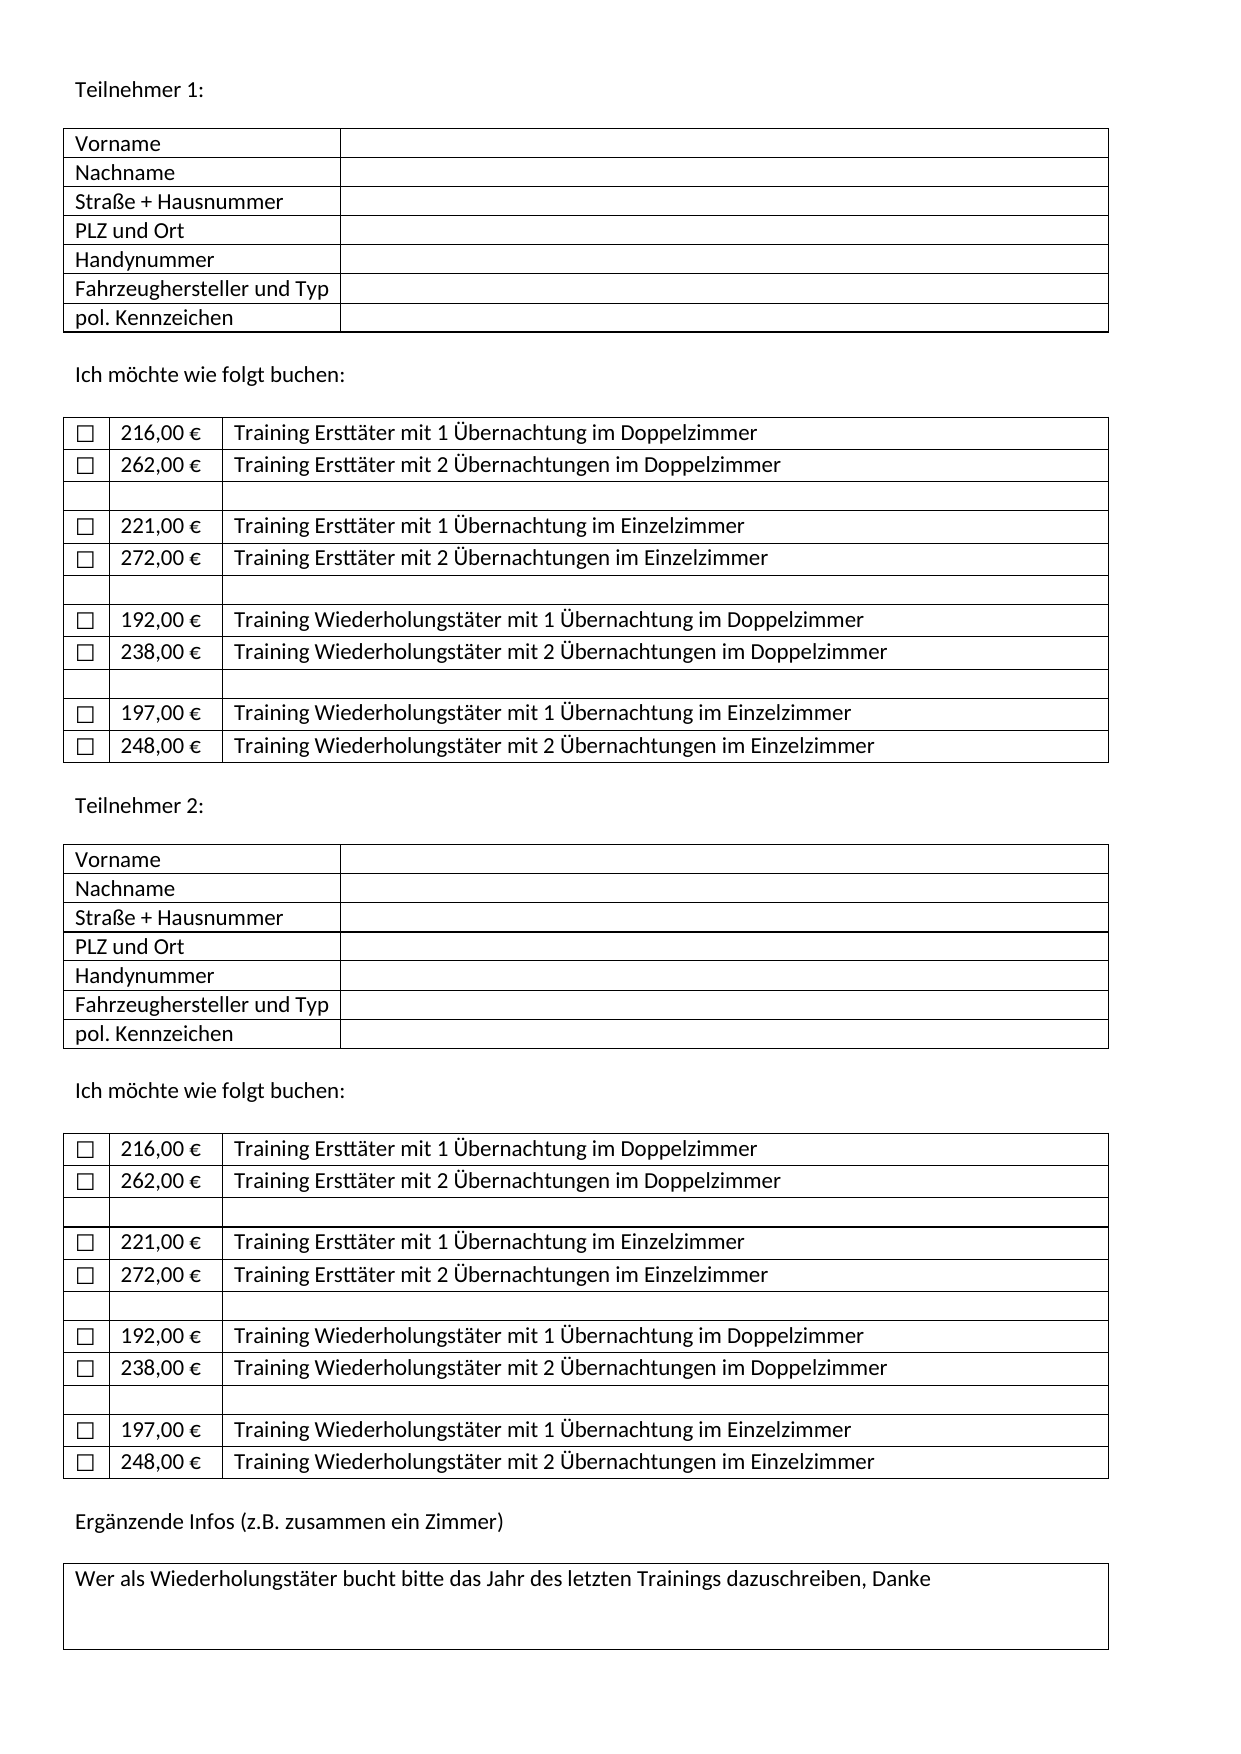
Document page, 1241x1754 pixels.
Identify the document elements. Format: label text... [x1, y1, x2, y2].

table_cell [341, 187, 1108, 215]
text Teilnehmer 2: [75, 791, 1165, 819]
table_cell [64, 1292, 109, 1320]
table_cell [223, 1292, 1108, 1320]
table_cell [223, 482, 1108, 510]
table_cell Training Wiederholungstäter mit 2 Übernachtungen im Doppelzimmer [223, 637, 1108, 668]
table_header Wer als Wiederholungstäter bucht bitte das Jahr des letzten Trainings dazuschreiben, Danke [64, 1564, 1108, 1648]
table_header 216,00 € [110, 1134, 222, 1165]
table_cell Training Wiederholungstäter mit 2 Übernachtungen im Doppelzimmer [223, 1353, 1108, 1384]
table_cell Training Wiederholungstäter mit 2 Übernachtungen im Einzelzimmer [223, 731, 1108, 762]
text Ergänzende Infos (z.B. zusammen ein Zimmer) [75, 1507, 1165, 1535]
table_cell Training Ersttäter mit 2 Übernachtungen im Doppelzimmer [223, 1166, 1108, 1197]
table_cell [64, 576, 109, 604]
table_cell Training Wiederholungstäter mit 1 Übernachtung im Einzelzimmer [223, 699, 1108, 730]
table_cell [341, 216, 1108, 244]
table_cell Straße + Hausnummer [64, 903, 340, 931]
table_cell [341, 903, 1108, 931]
table_cell [110, 482, 222, 510]
table_cell Training Wiederholungstäter mit 1 Übernachtung im Doppelzimmer [223, 605, 1108, 636]
table_cell [341, 1020, 1108, 1048]
table_cell pol. Kennzeichen [64, 304, 340, 331]
table_header Vorname [64, 129, 340, 157]
table_cell Training Wiederholungstäter mit 1 Übernachtung im Einzelzimmer [223, 1415, 1108, 1446]
table_cell [64, 670, 109, 697]
table_cell Handynummer [64, 961, 340, 989]
table_cell Nachname [64, 158, 340, 186]
table_cell 197,00 € [110, 699, 222, 730]
table_cell Handynummer [64, 245, 340, 273]
table_cell Training Ersttäter mit 2 Übernachtungen im Doppelzimmer [223, 450, 1108, 481]
table_cell [223, 670, 1108, 697]
table_cell [64, 482, 109, 510]
table_cell [64, 1386, 109, 1414]
table_cell [110, 576, 222, 604]
table_cell [341, 874, 1108, 902]
table_cell 248,00 € [110, 731, 222, 762]
table_cell [110, 670, 222, 697]
table_cell 197,00 € [110, 1415, 222, 1446]
table_header Vorname [64, 845, 340, 873]
table_cell [341, 304, 1108, 331]
table_cell Straße + Hausnummer [64, 187, 340, 215]
table_cell Training Ersttäter mit 2 Übernachtungen im Einzelzimmer [223, 544, 1108, 575]
table_cell 192,00 € [110, 1321, 222, 1352]
table_cell [223, 1386, 1108, 1414]
table_header Training Ersttäter mit 1 Übernachtung im Doppelzimmer [223, 418, 1108, 449]
table_cell Fahrzeughersteller und Typ [64, 991, 340, 1018]
table_cell [341, 274, 1108, 302]
table_cell [341, 158, 1108, 186]
table_cell 192,00 € [110, 605, 222, 636]
table_header 216,00 € [110, 418, 222, 449]
table_cell 221,00 € [110, 1228, 222, 1259]
table_header [341, 129, 1108, 157]
table_cell Training Ersttäter mit 1 Übernachtung im Einzelzimmer [223, 1228, 1108, 1259]
table_cell PLZ und Ort [64, 933, 340, 960]
table_cell PLZ und Ort [64, 216, 340, 244]
table_cell Training Wiederholungstäter mit 2 Übernachtungen im Einzelzimmer [223, 1447, 1108, 1478]
table_cell [341, 961, 1108, 989]
table_cell 221,00 € [110, 511, 222, 542]
table_cell [341, 991, 1108, 1018]
table_cell Training Wiederholungstäter mit 1 Übernachtung im Doppelzimmer [223, 1321, 1108, 1352]
table_cell [341, 245, 1108, 273]
table_cell 262,00 € [110, 1166, 222, 1197]
table_cell Nachname [64, 874, 340, 902]
table_cell Training Ersttäter mit 1 Übernachtung im Einzelzimmer [223, 511, 1108, 542]
table_cell 248,00 € [110, 1447, 222, 1478]
text Ich möchte wie folgt buchen: [75, 361, 1165, 388]
table_cell [110, 1198, 222, 1226]
table_cell pol. Kennzeichen [64, 1020, 340, 1048]
table_cell 262,00 € [110, 450, 222, 481]
table_cell [223, 1198, 1108, 1226]
table_cell [64, 1198, 109, 1226]
table_header [341, 845, 1108, 873]
table_cell [223, 576, 1108, 604]
table_cell [341, 933, 1108, 960]
table_cell 272,00 € [110, 544, 222, 575]
table_cell [110, 1292, 222, 1320]
text Ich möchte wie folgt buchen: [75, 1077, 1165, 1105]
table_cell 272,00 € [110, 1260, 222, 1291]
table_header Training Ersttäter mit 1 Übernachtung im Doppelzimmer [223, 1134, 1108, 1165]
table_cell [110, 1386, 222, 1414]
table_cell 238,00 € [110, 637, 222, 668]
text Teilnehmer 1: [75, 75, 1165, 103]
table_cell 238,00 € [110, 1353, 222, 1384]
table_cell Fahrzeughersteller und Typ [64, 274, 340, 302]
table_cell Training Ersttäter mit 2 Übernachtungen im Einzelzimmer [223, 1260, 1108, 1291]
